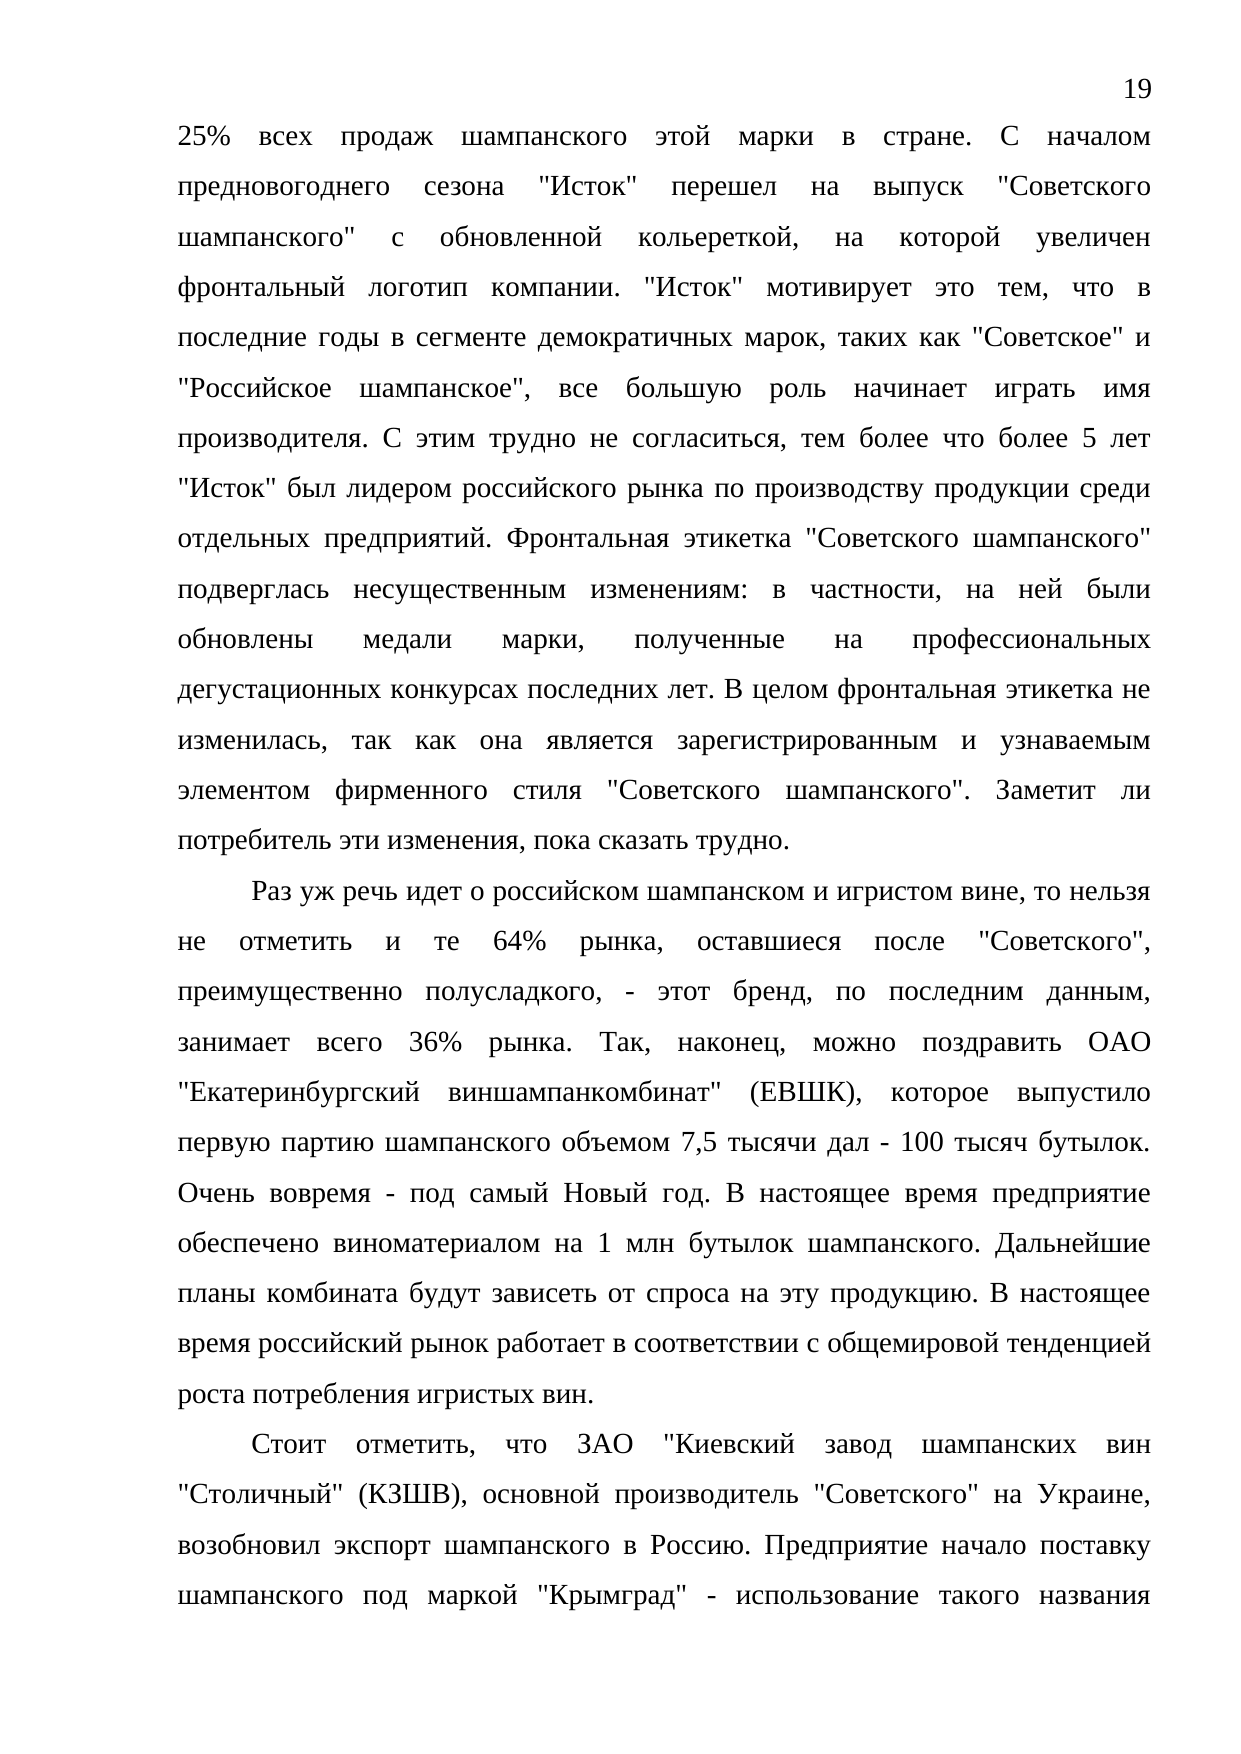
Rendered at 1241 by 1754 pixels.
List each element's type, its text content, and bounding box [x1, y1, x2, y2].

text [177, 1426, 1152, 1611]
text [177, 118, 1152, 856]
text Раз уж речь идет о российском шампанском и игристом вине, то нельзя не отметить и те 64% рынка, оставшиеся после "Советского", преимущественно полусладкого, - этот бренд, по последним данным, занимает всего 36% рынка. Так, наконец, можно поздравить ОАО "Екатеринбургский виншампанкомбинат" (ЕВШК), которое выпустило первую партию шампанского объемом 7,5 тысячи дал - 100 тысяч бутылок. Очень вовремя - под самый Новый год. В настоящее время предприятие обеспечено виноматериалом на 1 млн бутылок шампанского. Дальнейшие планы комбината будут зависеть от спроса на эту продукцию. В настоящее время российский рынок работает в соответствии с общемировой тенденцией роста потребления игристых вин. [177, 873, 1152, 1409]
